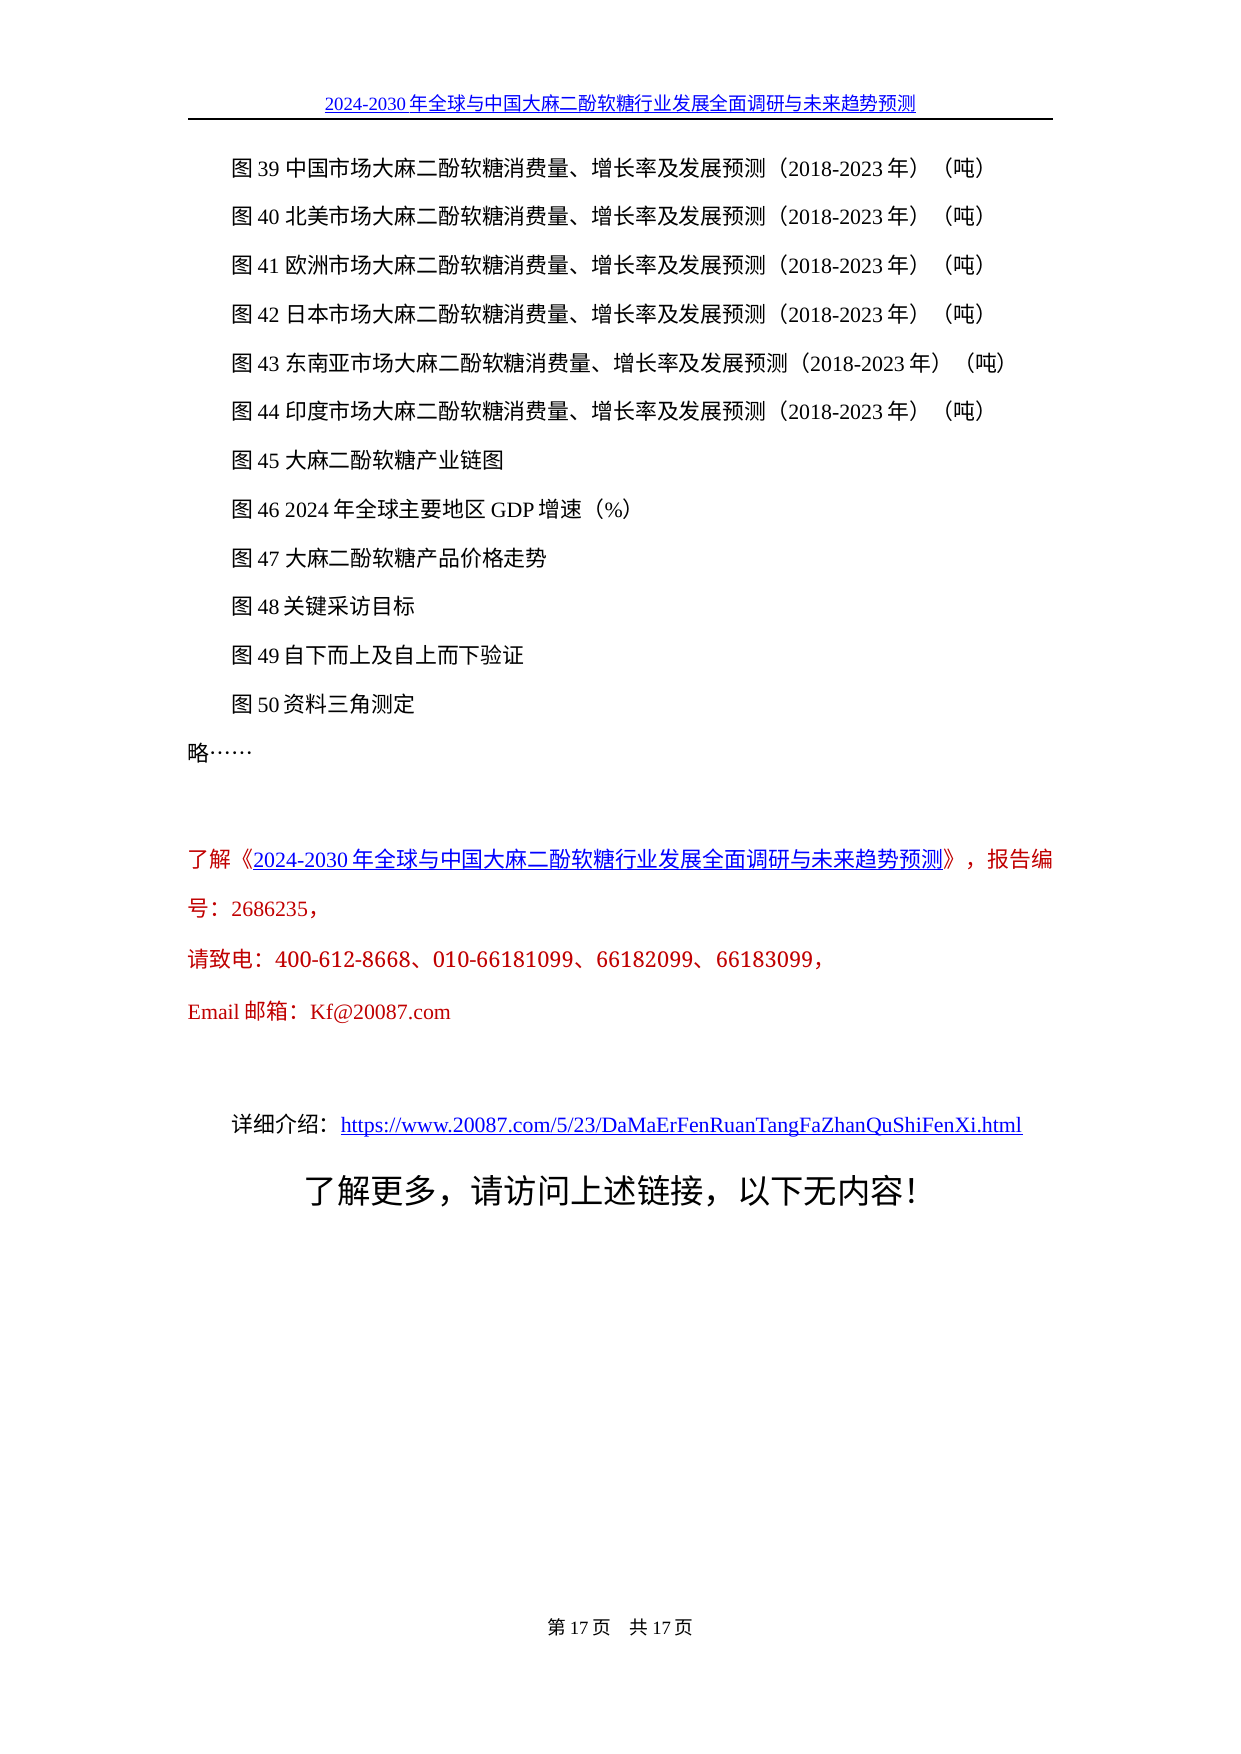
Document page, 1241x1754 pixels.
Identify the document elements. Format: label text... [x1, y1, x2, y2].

text 详细介绍：https://www.20087.com/5/23/DaMaErFenRuanTangFaZhanQuShiFenXi.html [187, 1106, 1053, 1139]
text Email邮箱：Kf@20087.com [187, 993, 1053, 1026]
text 请致电：400-612-8668、010-66181099、66182099、66183099， [187, 942, 1053, 974]
title 了解更多，请访问上述链接，以下无内容！ [187, 1156, 1053, 1221]
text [187, 150, 1053, 768]
text 了解《2024-2030年全球与中国大麻二酚软糖行业发展全面调研与未来趋势预测》，报告编号：2686235， [187, 842, 1053, 923]
